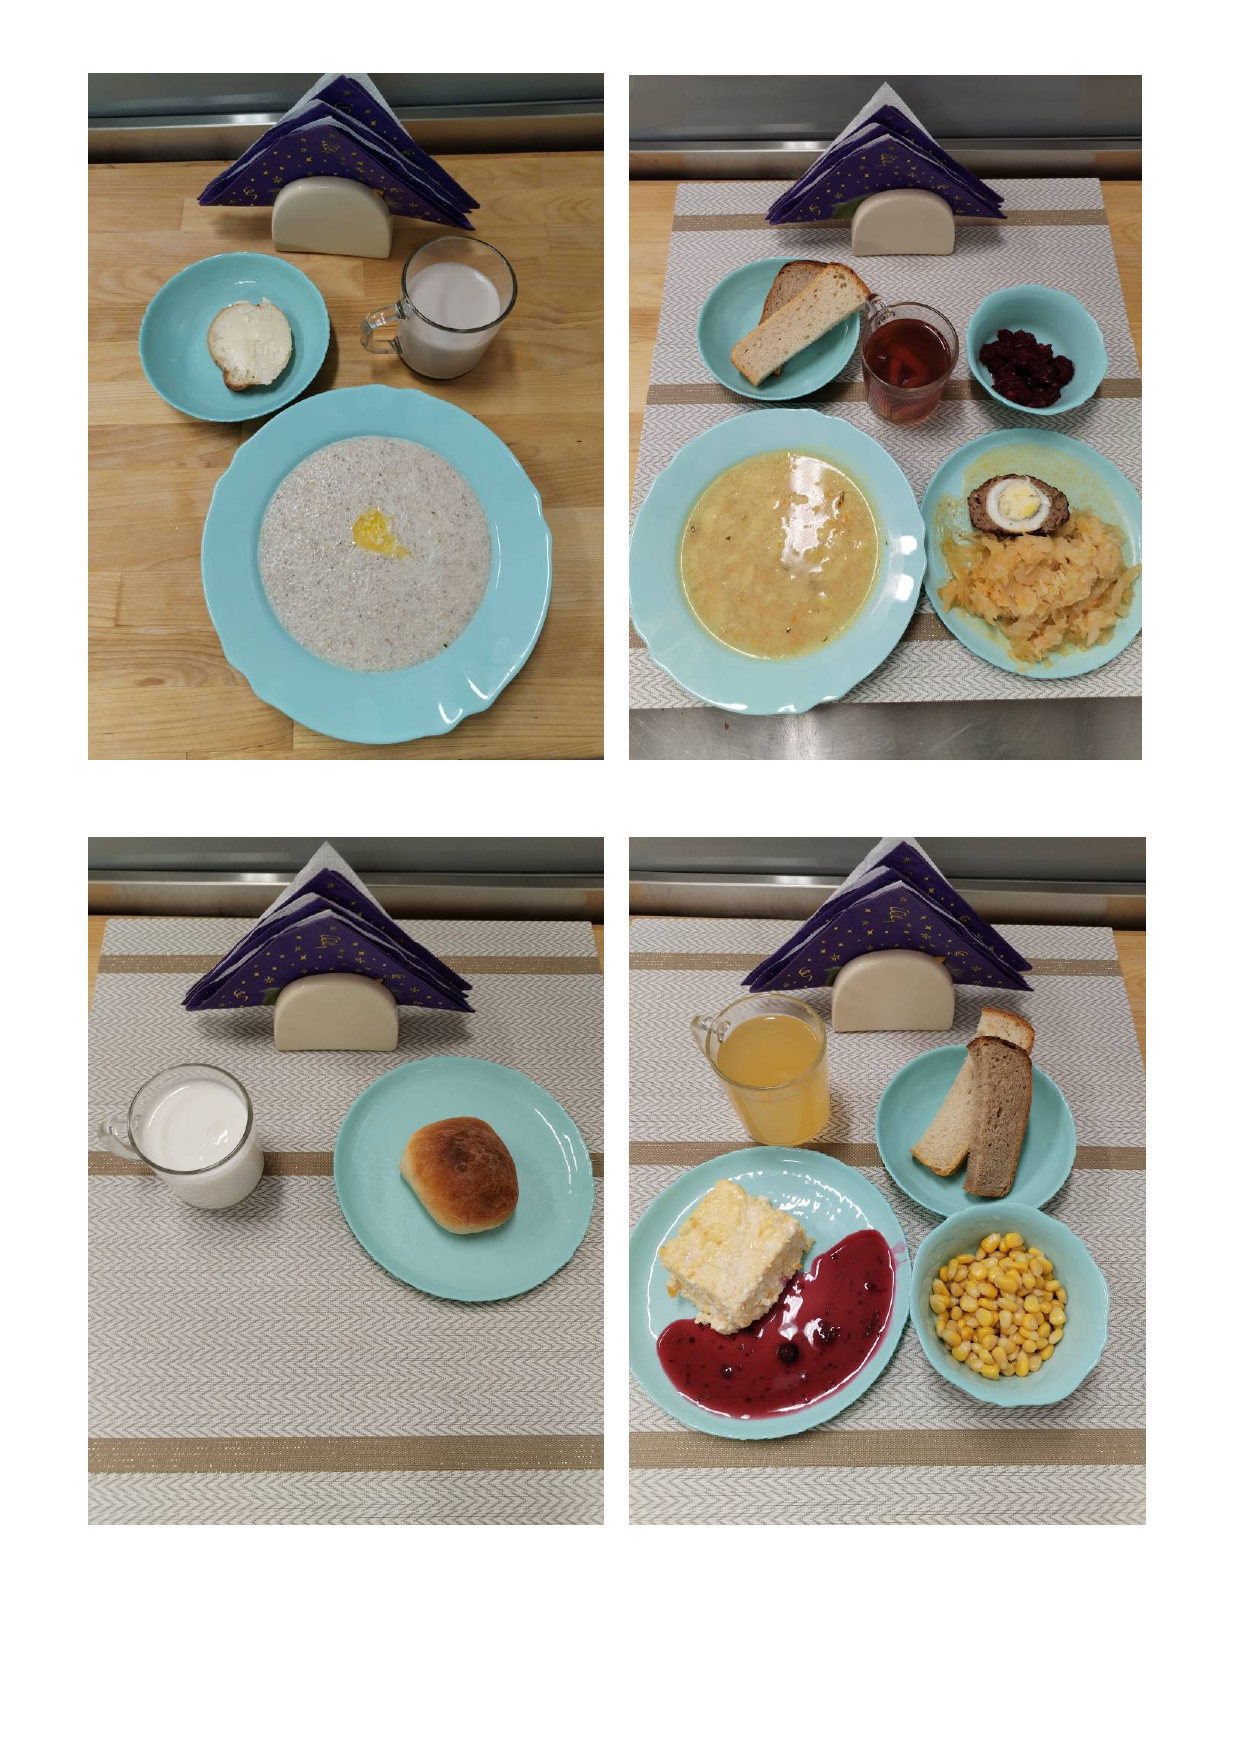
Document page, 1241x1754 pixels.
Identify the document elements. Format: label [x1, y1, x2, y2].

picture [629, 75, 1142, 760]
picture [629, 837, 1146, 1525]
picture [88, 73, 604, 760]
picture [88, 837, 604, 1525]
